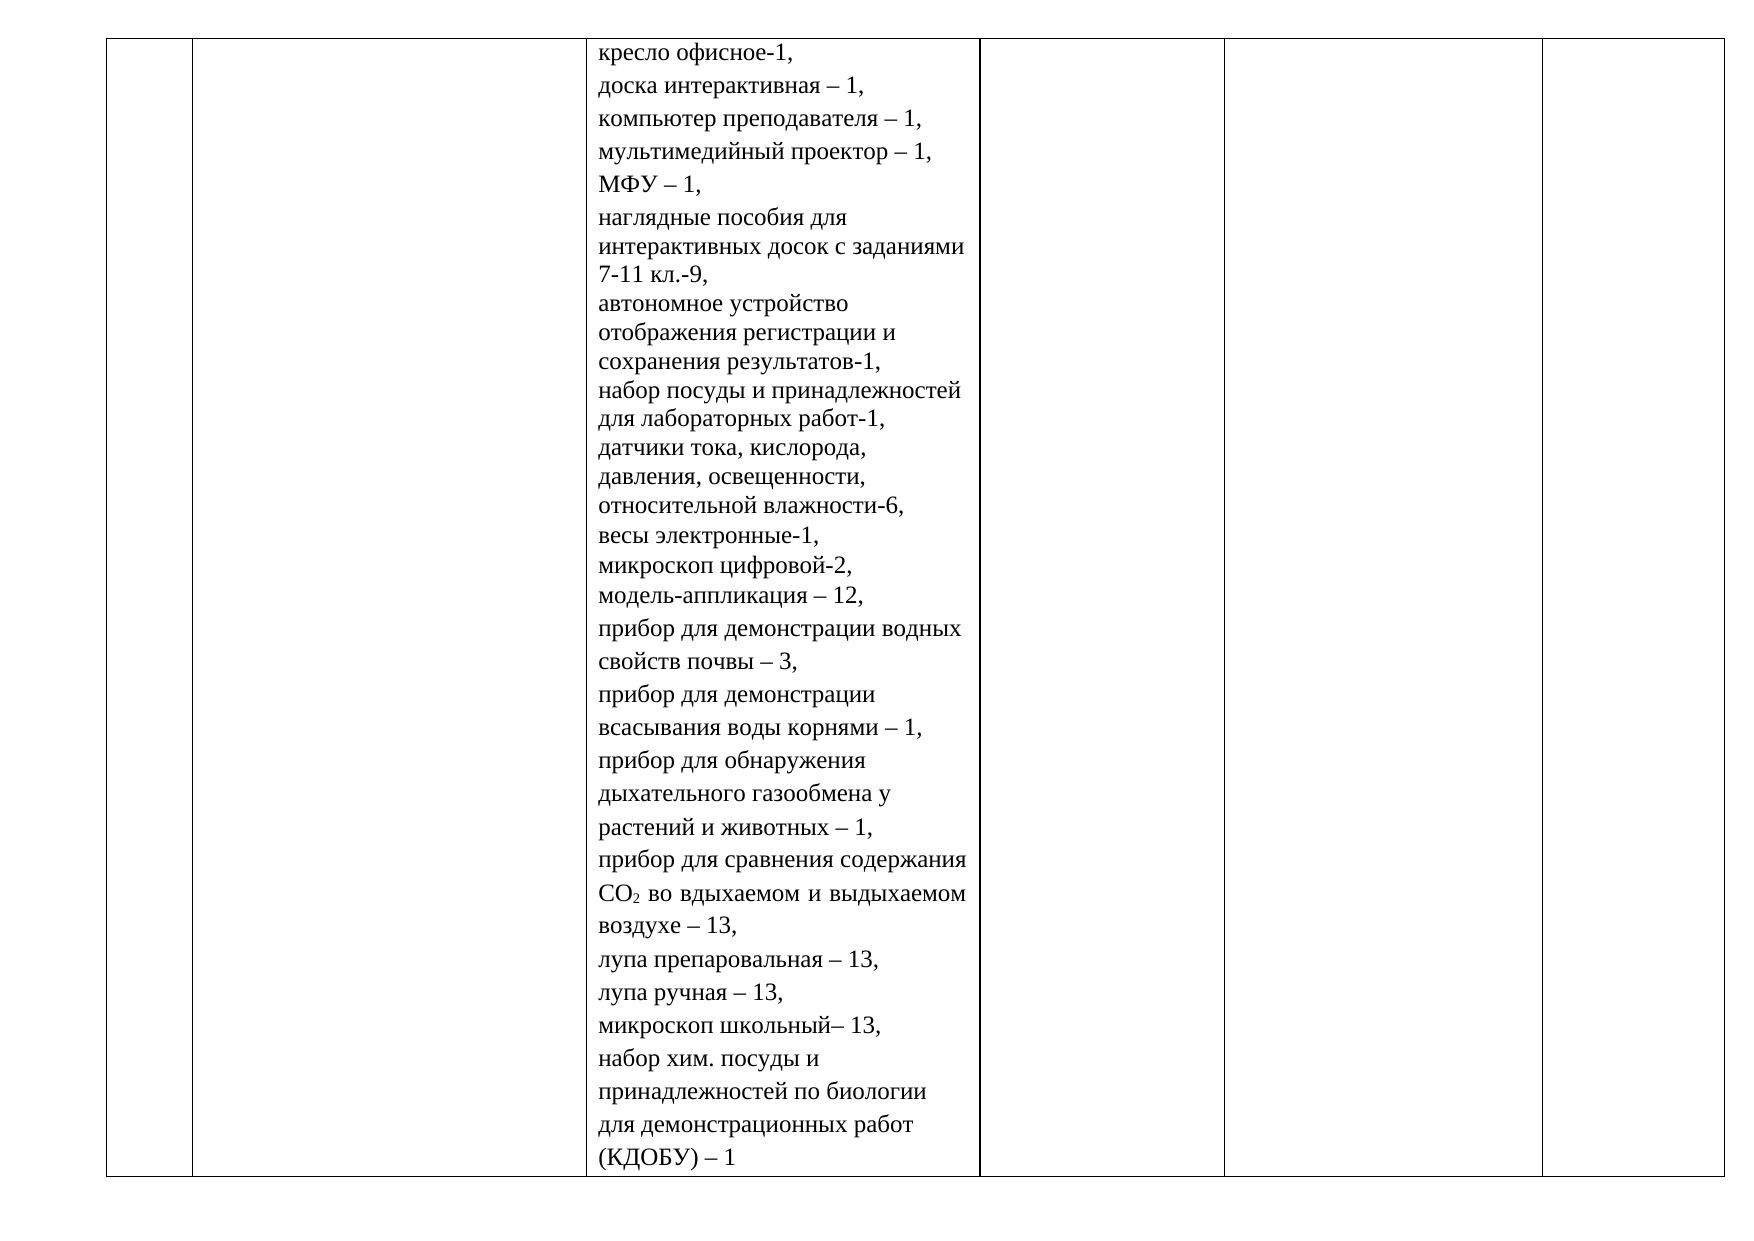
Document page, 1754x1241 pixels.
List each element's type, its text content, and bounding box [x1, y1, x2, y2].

table_header [107, 39, 192, 1176]
table_header [1543, 39, 1724, 1176]
table_header кресло офисное-1, доска интерактивная – 1, компьютер преподавателя – 1, мультимедийный проектор – 1, МФУ – 1, наглядные пособия для интерактивных досок с заданиями 7-11 кл.-9, автономное устройство отображения регистрации и сохранения результатов-1, набор посуды и принадлежностей для лабораторных работ-1, датчики тока, кислорода, давления, освещенности, относительной влажности-6, весы электронные-1, микроскоп цифровой-2, модель-аппликация – 12, прибор для демонстрации водных свойств почвы – 3, прибор для демонстрации всасывания воды корнями – 1, прибор для обнаружения дыхательного газообмена у растений и животных – 1, прибор для сравнения содержания СО2 во вдыхаемом и выдыхаемом воздухе – 13, лупа препаровальная – 13, лупа ручная – 13, микроскоп школьный– 13, набор хим. посуды и принадлежностей по биологии для демонстрационных работ (КДОБУ) – 1 [587, 39, 979, 1176]
table_header [981, 39, 1224, 1176]
table_header [193, 39, 586, 1176]
table_header [1225, 39, 1542, 1176]
